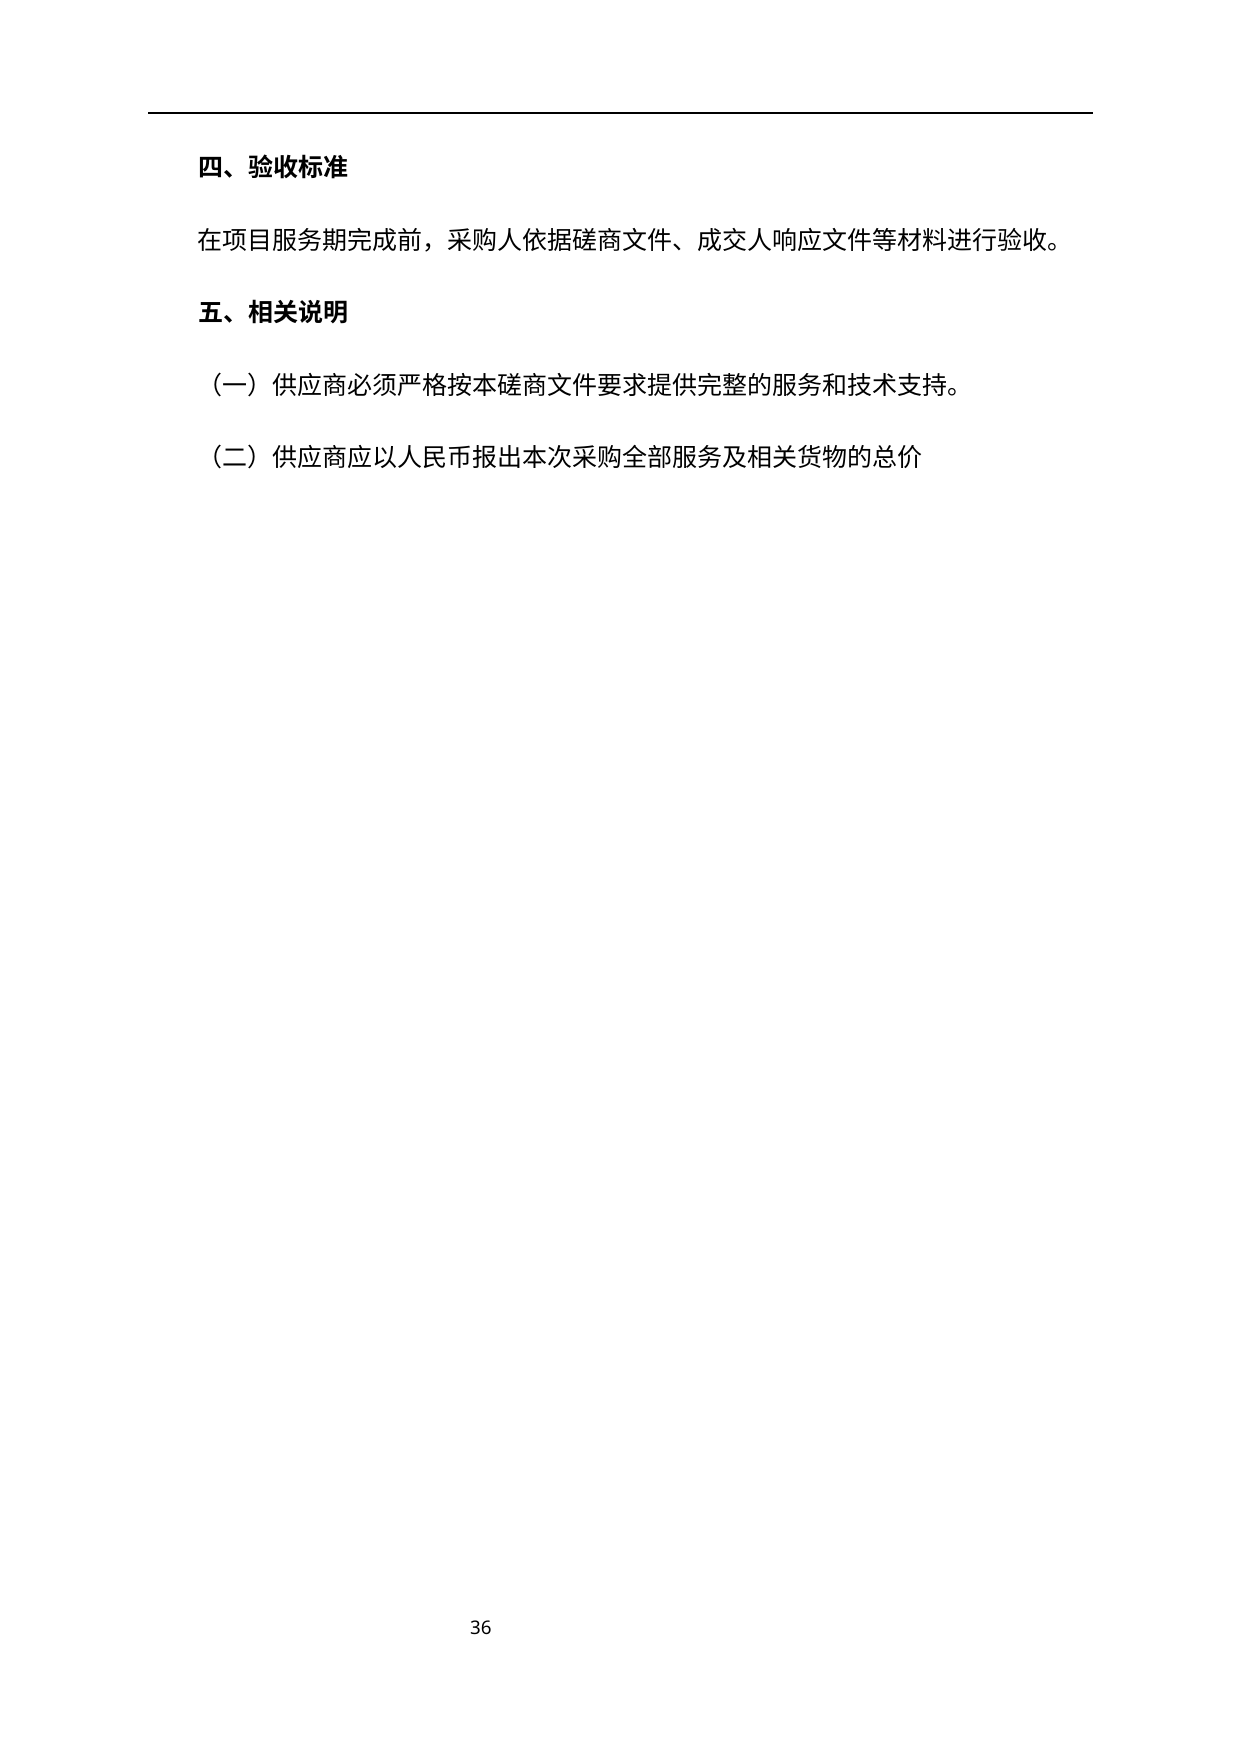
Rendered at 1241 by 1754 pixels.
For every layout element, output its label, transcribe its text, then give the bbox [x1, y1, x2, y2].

text 在项目服务期完成前，采购人依据磋商文件、成交人响应文件等材料进行验收。 [148, 220, 1093, 256]
text （一）供应商必须严格按本磋商文件要求提供完整的服务和技术支持。 [148, 365, 1093, 401]
text 五、相关说明 [148, 293, 1093, 329]
text 四、验收标准 [148, 148, 1093, 184]
text （二）供应商应以人民币报出本次采购全部服务及相关货物的总价 [148, 438, 1093, 474]
